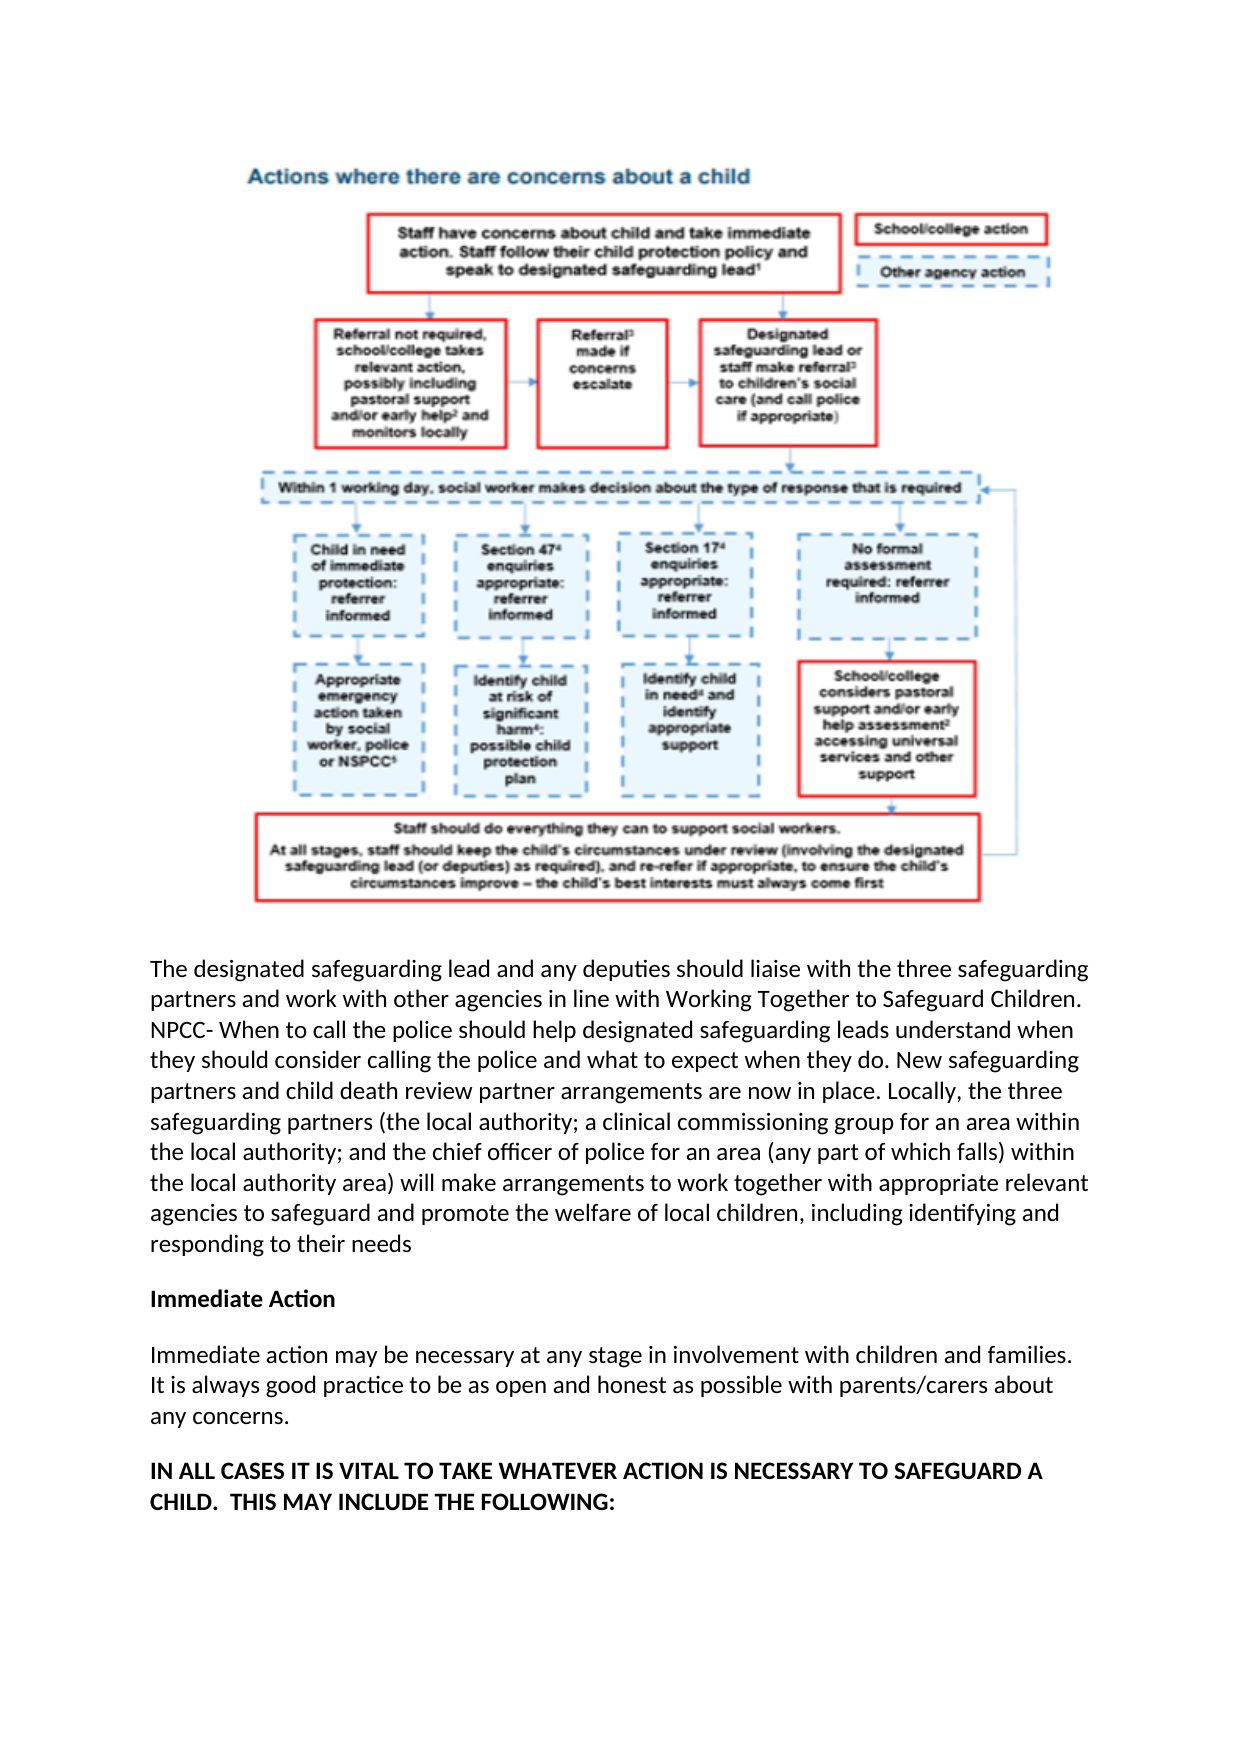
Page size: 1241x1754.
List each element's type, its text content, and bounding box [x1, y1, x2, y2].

text Immediate action may be necessary at any stage in involvement with children and families. It is always good practice to be as open and honest as possible with parents/carers about any concerns. [150, 1339, 1090, 1430]
text The designated safeguarding lead and any deputies should liaise with the three safeguarding partners and work with other agencies in line with Working Together to Safeguard Children. NPCC- When to call the police should help designated safeguarding leads understand when they should consider calling the police and what to expect when they do. New safeguarding partners and child death review partner arrangements are now in place. Locally, the three safeguarding partners (the local authority; a clinical commissioning group for an area within the local authority; and the chief officer of police for an area (any part of which falls) within the local authority area) will make arrangements to work together with appropriate relevant agencies to safeguard and promote the welfare of local children, including identifying and responding to their needs [150, 953, 1090, 1258]
picture [155, 150, 1083, 929]
text Immediate Action [150, 1283, 1090, 1314]
text IN ALL CASES IT IS VITAL TO TAKE WHATEVER ACTION IS NECESSARY TO SAFEGUARD A CHILD. THIS MAY INCLUDE THE FOLLOWING: [150, 1455, 1090, 1516]
